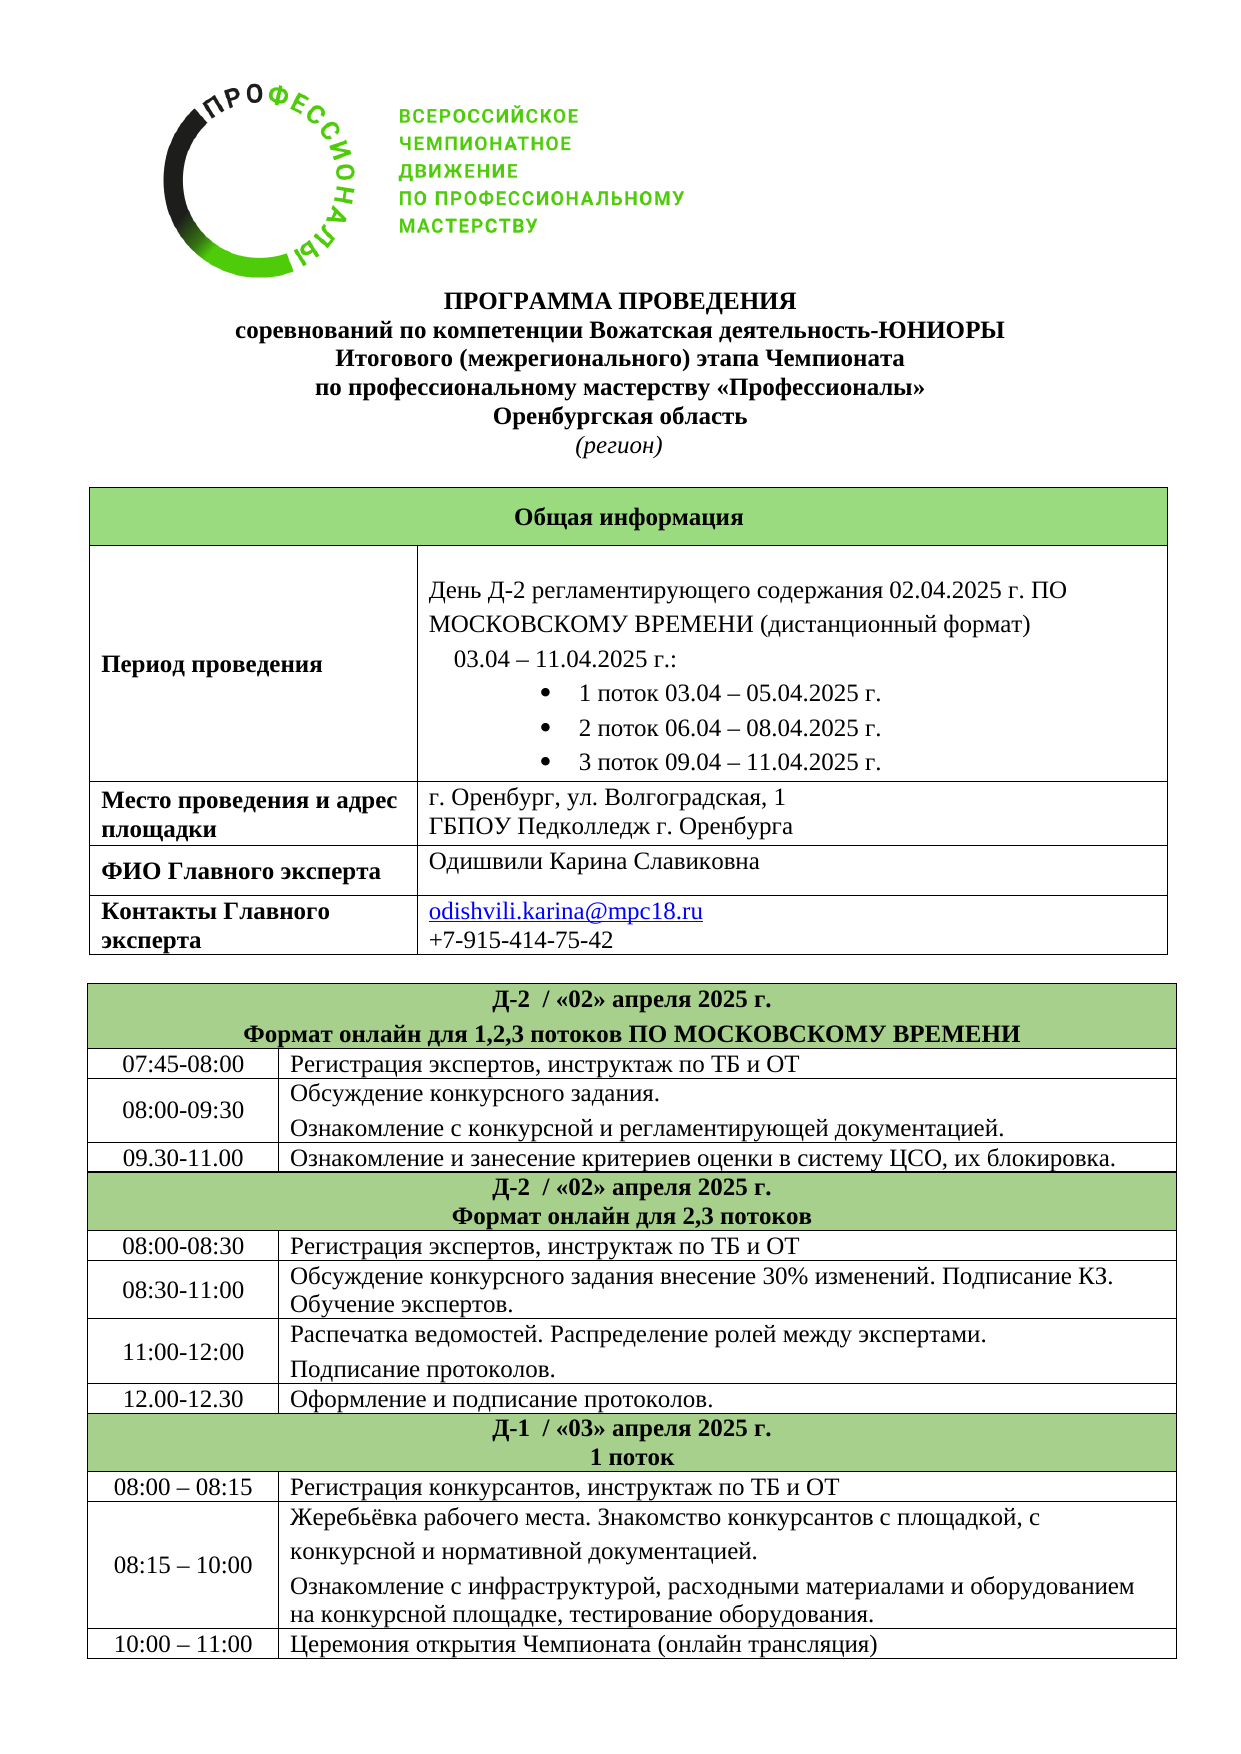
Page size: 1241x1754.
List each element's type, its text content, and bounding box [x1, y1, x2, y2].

table_cell odishvili.karina@mpc18.ru +7-915-414-75-42 [418, 896, 1167, 953]
table_cell ФИО Главного эксперта [90, 846, 417, 895]
text по профессиональному мастерству «Профессионалы» [75, 372, 1165, 401]
table_cell Период проведения [90, 546, 417, 781]
table_cell Д-1 / «03» апреля 2025 г. 1 поток [88, 1414, 1176, 1471]
table_cell Распечатка ведомостей. Распределение ролей между экспертами. Подписание протоколов. [279, 1319, 1176, 1383]
table_cell Оформление и подписание протоколов. [279, 1384, 1176, 1412]
table_cell 08:15 – 10:00 [88, 1502, 278, 1628]
table_cell Обсуждение конкурсного задания внесение 30% изменений. Подписание КЗ. Обучение экспертов. [279, 1261, 1176, 1318]
text Оренбургская область [75, 401, 1165, 430]
table_cell Регистрация конкурсантов, инструктаж по ТБ и ОТ [279, 1472, 1176, 1501]
table_cell 12.00-12.30 [88, 1384, 278, 1412]
table_header Д-2 / «02» апреля 2025 г. Формат онлайн для 1,2,3 потоков ПО МОСКОВСКОМУ ВРЕМЕНИ [88, 984, 1176, 1048]
table_cell 08:30-11:00 [88, 1261, 278, 1318]
table_cell 07:45-08:00 [88, 1049, 278, 1077]
table_cell Регистрация экспертов, инструктаж по ТБ и ОТ [279, 1049, 1176, 1077]
table_cell 08:00 – 08:15 [88, 1472, 278, 1501]
table_cell Жеребьёвка рабочего места. Знакомство конкурсантов с площадкой, с конкурсной и нормативной документацией. Ознакомление с инфраструктурой, расходными материалами и оборудованием на конкурсной площадке, тестирование оборудования. [279, 1502, 1176, 1628]
text ПРОГРАММА ПРОВЕДЕНИЯ [75, 286, 1165, 315]
table_cell 11:00-12:00 [88, 1319, 278, 1383]
table_cell г. Оренбург, ул. Волгоградская, 1 ГБПОУ Педколледж г. Оренбурга [418, 782, 1167, 845]
table_cell Место проведения и адрес площадки [90, 782, 417, 845]
table_cell Одишвили Карина Славиковна [418, 846, 1167, 895]
table_header Общая информация [90, 488, 1167, 545]
table_cell 10:00 – 11:00 [88, 1629, 278, 1658]
table_cell 08:00-09:30 [88, 1079, 278, 1142]
picture [150, 75, 693, 286]
table_cell День Д-2 регламентирующего содержания 02.04.2025 г. ПО МОСКОВСКОМУ ВРЕМЕНИ (дистанционный формат) 03.04 – 11.04.2025 г.: 1 поток 03.04 – 05.04.2025 г. 2 поток 06.04 – 08.04.2025 г. 3 поток 09.04 – 11.04.2025 г. [418, 546, 1167, 781]
table_cell 08:00-08:30 [88, 1231, 278, 1260]
text (регион) [75, 430, 1165, 458]
table_cell Д-2 / «02» апреля 2025 г. Формат онлайн для 2,3 потоков [88, 1173, 1176, 1230]
table_cell Контакты Главного эксперта [90, 896, 417, 953]
table_cell Ознакомление и занесение критериев оценки в систему ЦСО, их блокировка. [279, 1143, 1176, 1171]
table_cell 09.30-11.00 [88, 1143, 278, 1171]
text Итогового (межрегионального) этапа Чемпионата [75, 343, 1165, 372]
table_cell Обсуждение конкурсного задания. Ознакомление с конкурсной и регламентирующей документацией. [279, 1079, 1176, 1142]
table_cell Церемония открытия Чемпионата (онлайн трансляция) [279, 1629, 1176, 1658]
text соревнований по компетенции Вожатская деятельность-ЮНИОРЫ [75, 315, 1165, 343]
table_cell Регистрация экспертов, инструктаж по ТБ и ОТ [279, 1231, 1176, 1260]
